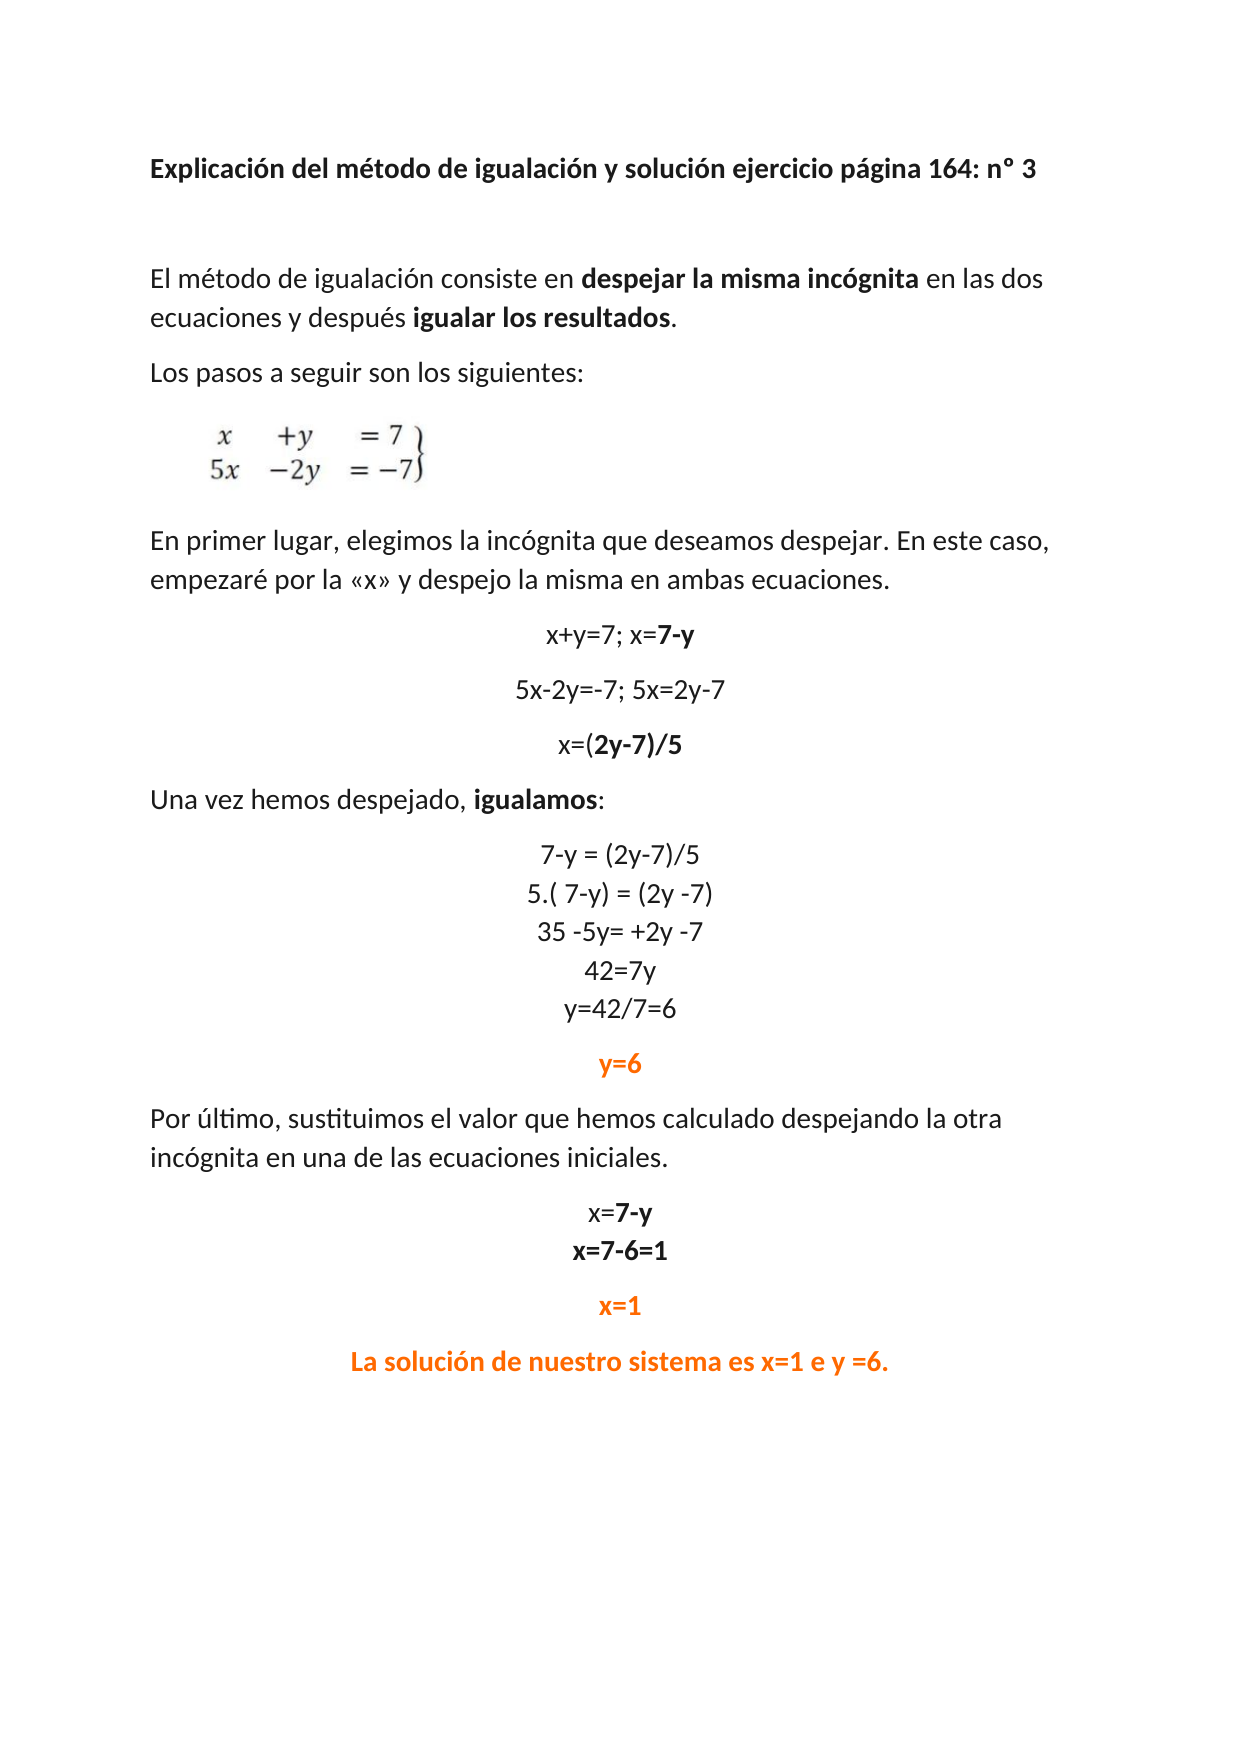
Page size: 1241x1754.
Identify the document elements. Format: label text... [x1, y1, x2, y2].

text 7-y = (2y-7)/5 5.( 7-y) = (2y -7) 35 -5y= +2y -7 42=7y y=42/7=6 [150, 836, 1090, 1026]
text El método de igualación consiste en despejar la misma incógnita en las dos ecuaciones y después igualar los resultados. [150, 260, 1090, 334]
text x=1 [150, 1287, 1090, 1323]
text x+y=7; x=7-y [150, 616, 1090, 652]
text x=7-y x=7-6=1 [150, 1194, 1090, 1268]
text Una vez hemos despejado, igualamos: [150, 781, 1090, 817]
text Explicación del método de igualación y solución ejercicio página 164: nº 3 [150, 150, 1090, 186]
text Por último, sustituimos el valor que hemos calculado despejando la otra incógnita en una de las ecuaciones iniciales. [150, 1100, 1090, 1174]
text y=6 [150, 1045, 1090, 1081]
text 5x-2y=-7; 5x=2y-7 [150, 671, 1090, 707]
text En primer lugar, elegimos la incógnita que deseamos despejar. En este caso, empezaré por la «x» y despejo la misma en ambas ecuaciones. [150, 522, 1090, 597]
text x=(2y-7)/5 [150, 726, 1090, 762]
text Los pasos a seguir son los siguientes: [150, 354, 1090, 389]
text La solución de nuestro sistema es x=1 e y =6. [150, 1343, 1090, 1378]
